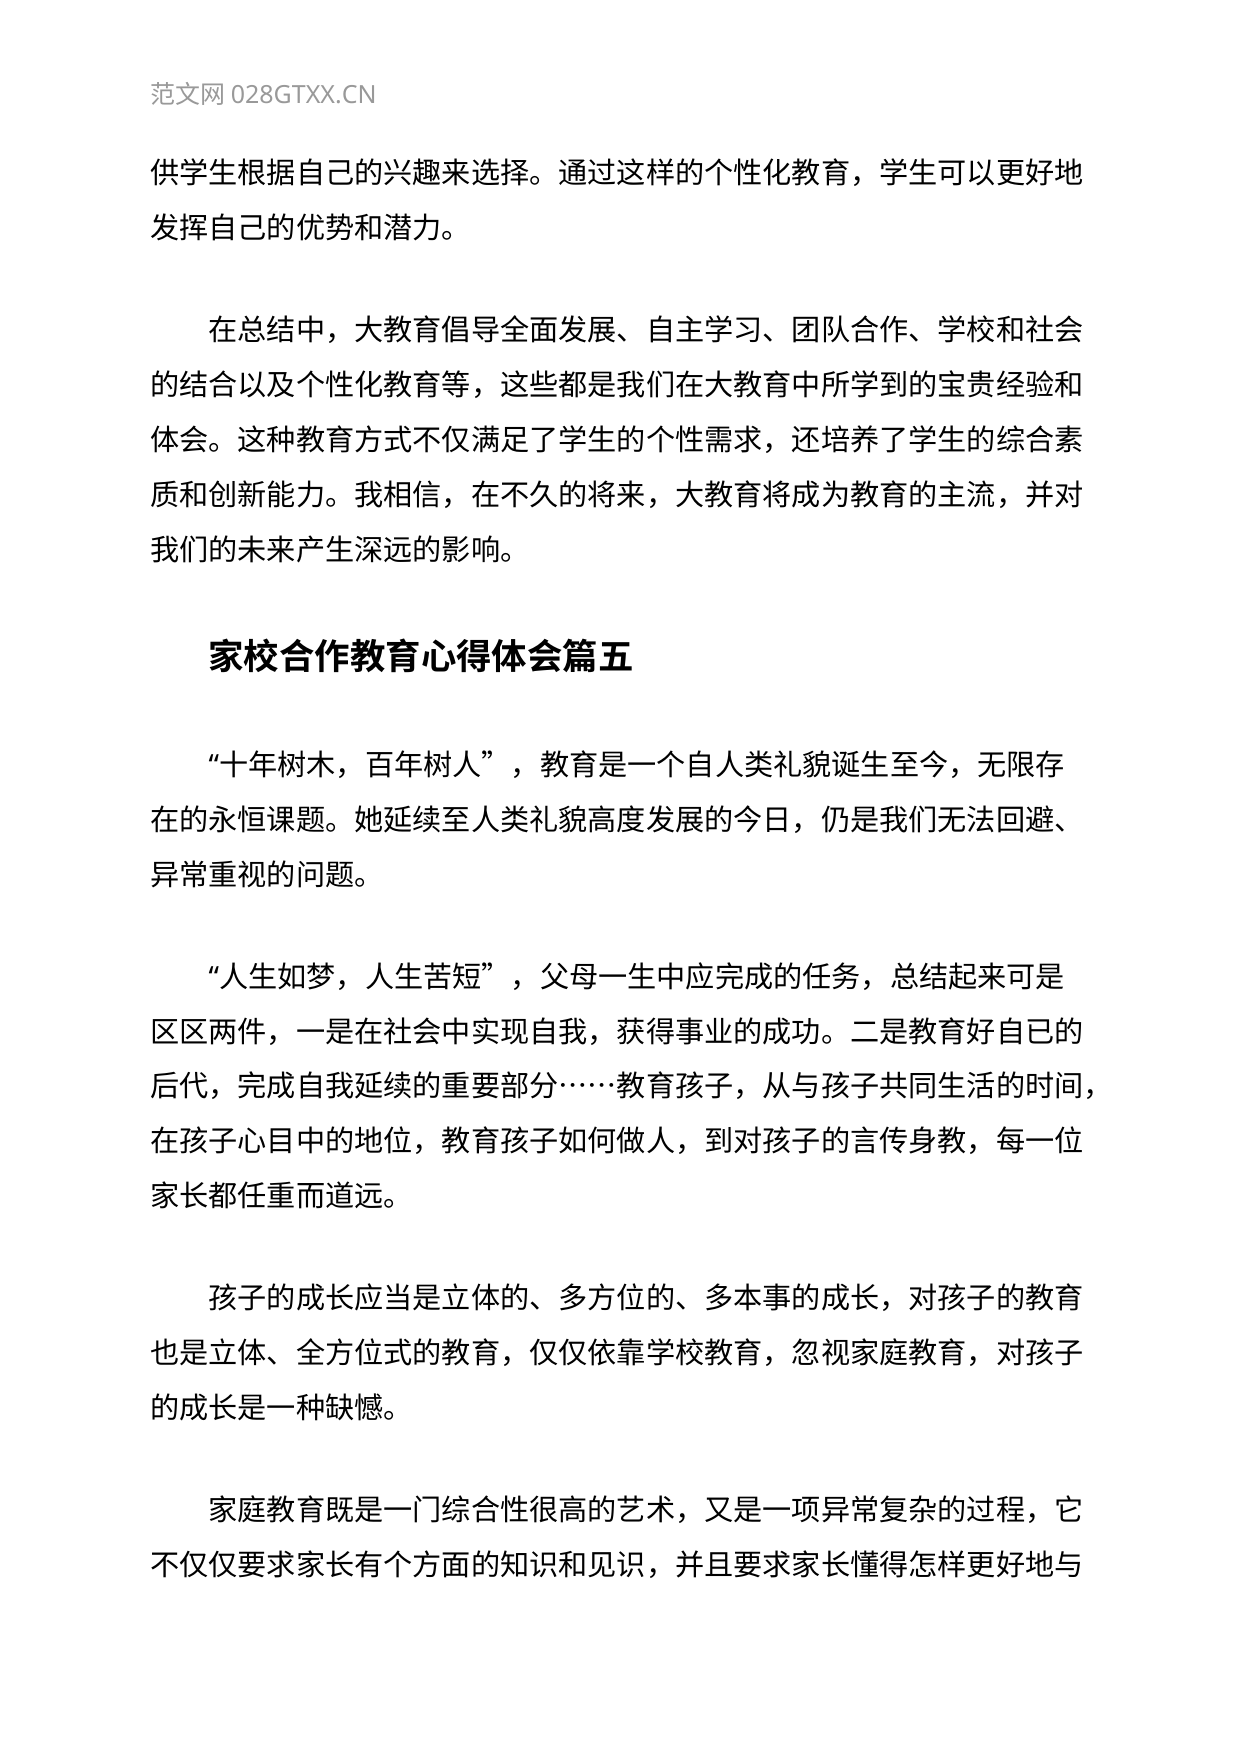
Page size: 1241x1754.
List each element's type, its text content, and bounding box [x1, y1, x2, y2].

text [150, 150, 1090, 247]
text “十年树木，百年树人”，教育是一个自人类礼貌诞生至今，无限存在的永恒课题。她延续至人类礼貌高度发展的今日，仍是我们无法回避、异常重视的问题。 [150, 741, 1090, 894]
text 在总结中，大教育倡导全面发展、自主学习、团队合作、学校和社会的结合以及个性化教育等，这些都是我们在大教育中所学到的宝贵经验和体会。这种教育方式不仅满足了学生的个性需求，还培养了学生的综合素质和创新能力。我相信，在不久的将来，大教育将成为教育的主流，并对我们的未来产生深远的影响。 [150, 307, 1090, 568]
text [150, 1486, 1090, 1583]
text “人生如梦，人生苦短”，父母一生中应完成的任务，总结起来可是区区两件，一是在社会中实现自我，获得事业的成功。二是教育好自已的后代，完成自我延续的重要部分……教育孩子，从与孩子共同生活的时间，在孩子心目中的地位，教育孩子如何做人，到对孩子的言传身教，每一位家长都任重而道远。 [150, 953, 1090, 1215]
text 家校合作教育心得体会篇五 [150, 628, 1090, 679]
text 孩子的成长应当是立体的、多方位的、多本事的成长，对孩子的教育也是立体、全方位式的教育，仅仅依靠学校教育，忽视家庭教育，对孩子的成长是一种缺憾。 [150, 1274, 1090, 1427]
